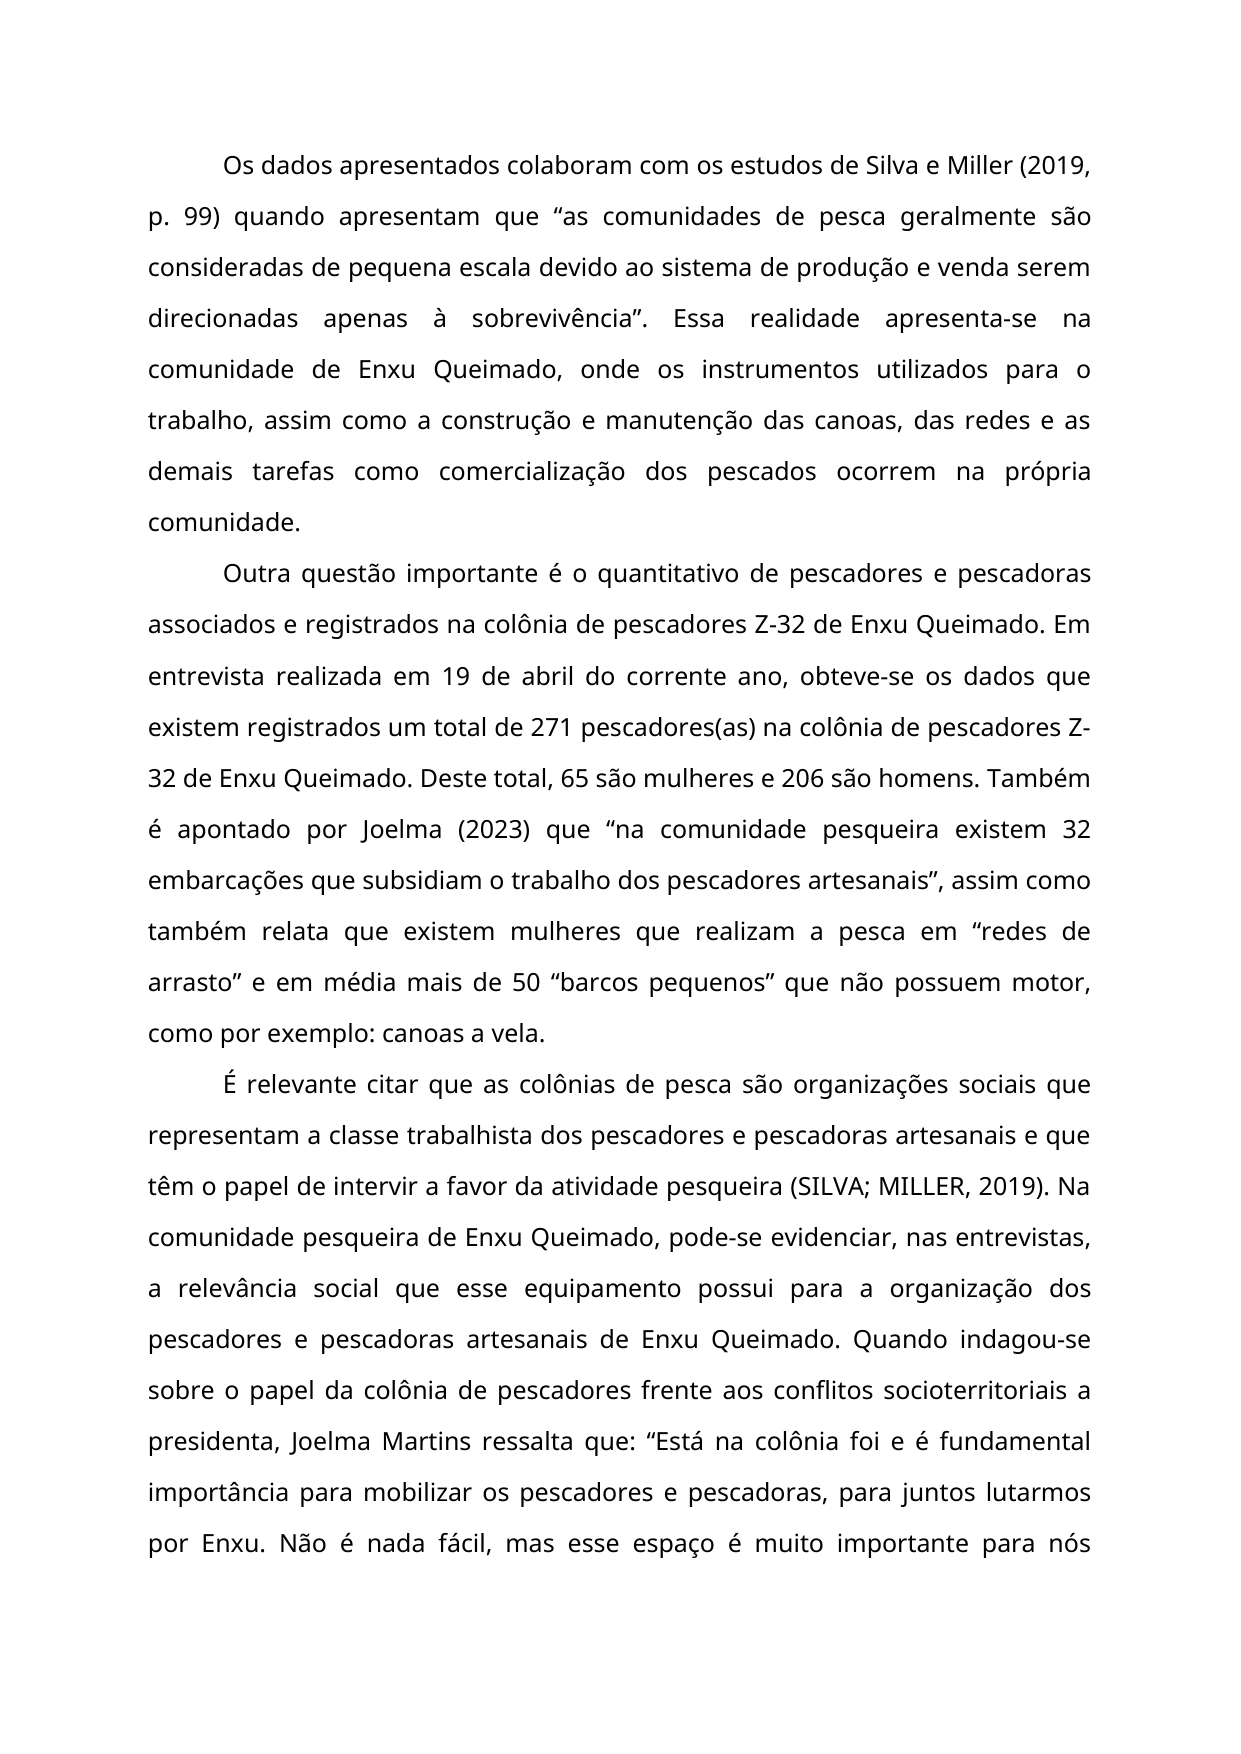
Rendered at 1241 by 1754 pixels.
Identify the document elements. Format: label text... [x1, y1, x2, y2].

text Outra questão importante é o quantitativo de pescadores e pescadoras associados e registrados na colônia de pescadores Z-32 de Enxu Queimado. Em entrevista realizada em 19 de abril do corrente ano, obteve-se os dados que existem registrados um total de 271 pescadores(as) na colônia de pescadores Z-32 de Enxu Queimado. Deste total, 65 são mulheres e 206 são homens. Também é apontado por Joelma (2023) que “na comunidade pesqueira existem 32 embarcações que subsidiam o trabalho dos pescadores artesanais”, assim como também relata que existem mulheres que realizam a pesca em “redes de arrasto” e em média mais de 50 “barcos pequenos” que não possuem motor, como por exemplo: canoas a vela. [148, 556, 1092, 1049]
text Os dados apresentados colaboram com os estudos de Silva e Miller (2019, p. 99) quando apresentam que “as comunidades de pesca geralmente são consideradas de pequena escala devido ao sistema de produção e venda serem direcionadas apenas à sobrevivência”. Essa realidade apresenta-se na comunidade de Enxu Queimado, onde os instrumentos utilizados para o trabalho, assim como a construção e manutenção das canoas, das redes e as demais tarefas como comercialização dos pescados ocorrem na própria comunidade. [148, 148, 1092, 539]
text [148, 1066, 1092, 1560]
